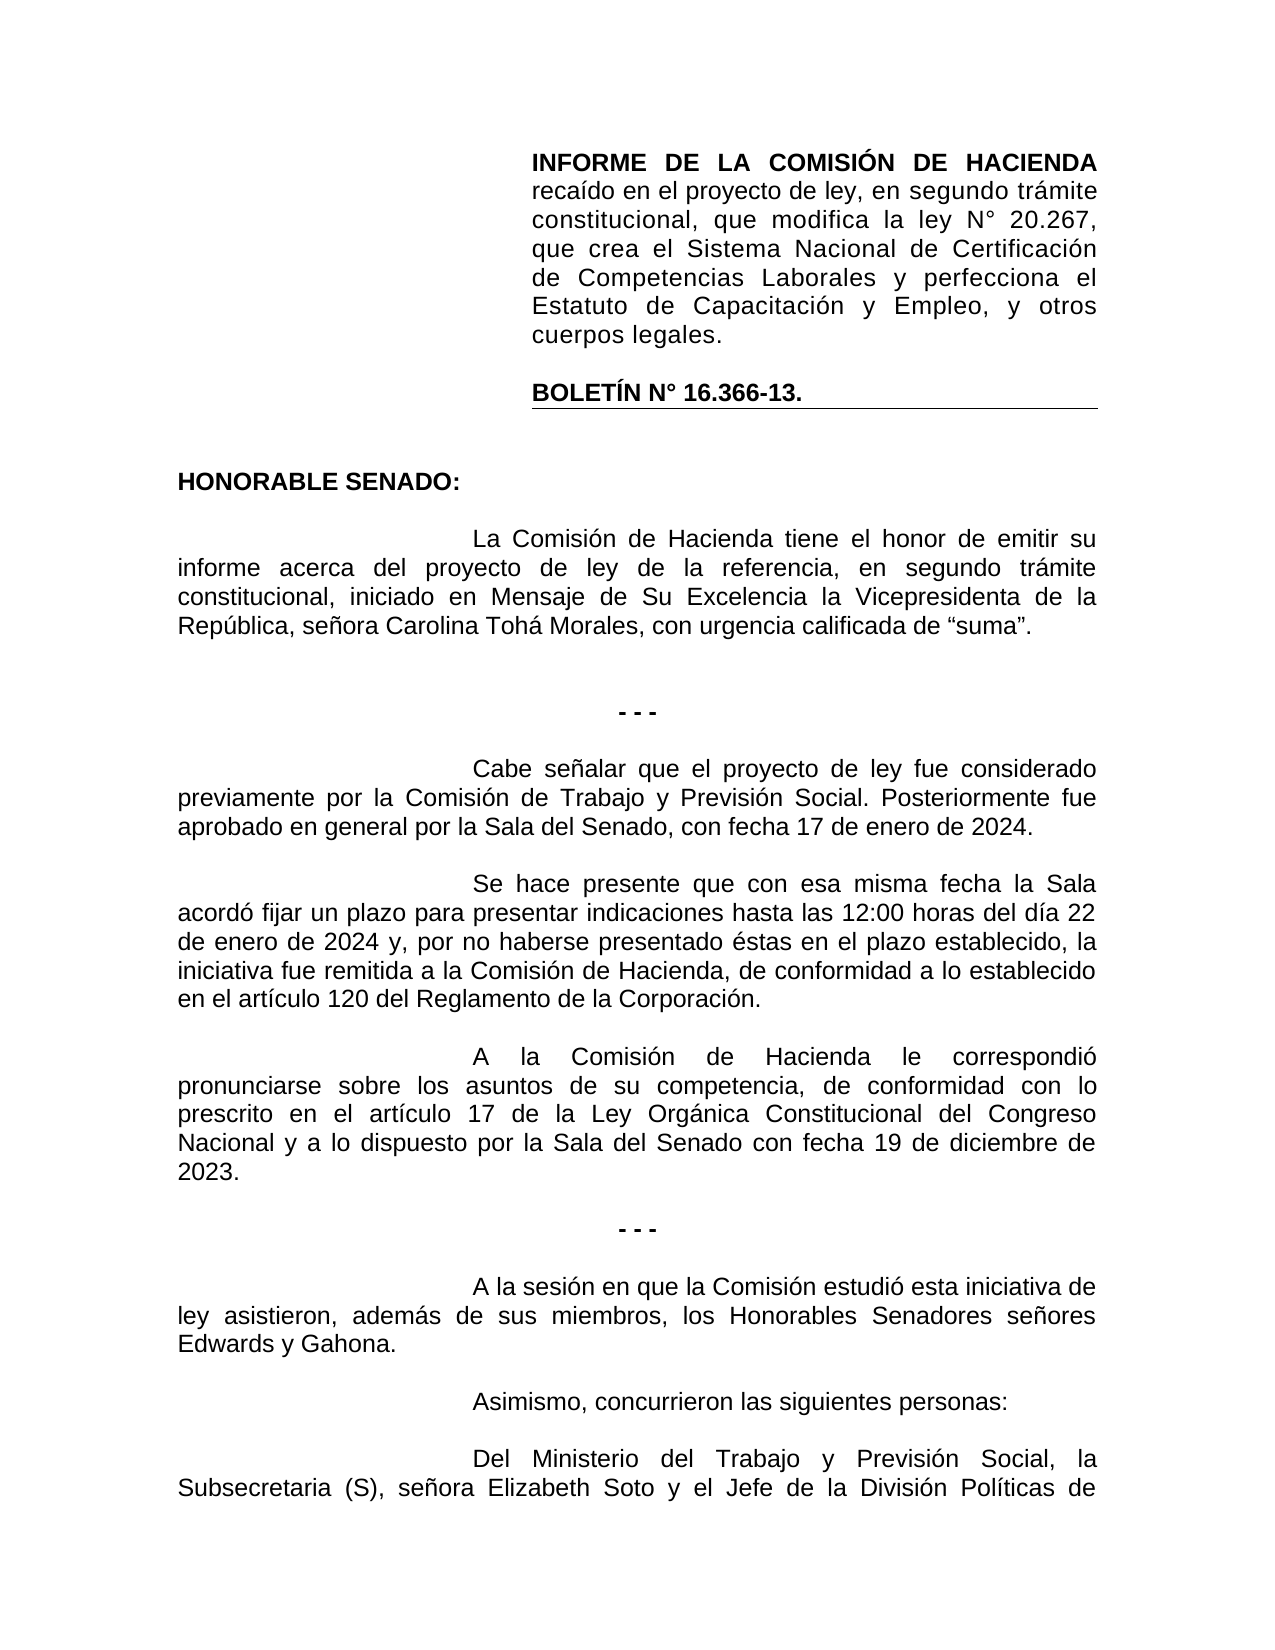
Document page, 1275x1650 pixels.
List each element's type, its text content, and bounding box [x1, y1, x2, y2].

text - - - [177, 697, 1098, 726]
text La Comisión de Hacienda tiene el honor de emitir su informe acerca del proyecto de ley de la referencia, en segundo trámite constitucional, iniciado en Mensaje de Su Excelencia la Vicepresidenta de la República, señora Carolina Tohá Morales, con urgencia calificada de “suma”. [177, 524, 1098, 639]
text Se hace presente que con esa misma fecha la Sala acordó fijar un plazo para presentar indicaciones hasta las 12:00 horas del día 22 de enero de 2024 y, por no haberse presentado éstas en el plazo establecido, la iniciativa fue remitida a la Comisión de Hacienda, de conformidad a lo establecido en el artículo 120 del Reglamento de la Corporación. [177, 869, 1098, 1013]
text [177, 1444, 1098, 1502]
text A la sesión en que la Comisión estudió esta iniciativa de ley asistieron, además de sus miembros, los Honorables Senadores señores Edwards y Gahona. [177, 1272, 1098, 1358]
text A la Comisión de Hacienda le correspondió pronunciarse sobre los asuntos de su competencia, de conformidad con lo prescrito en el artículo 17 de la Ley Orgánica Constitucional del Congreso Nacional y a lo dispuesto por la Sala del Senado con fecha 19 de diciembre de 2023. [177, 1042, 1098, 1186]
text INFORME DE LA COMISIÓN DE HACIENDA recaído en el proyecto de ley, en segundo trámite constitucional, que modifica la ley N° 20.267, que crea el Sistema Nacional de Certificación de Competencias Laborales y perfecciona el Estatuto de Capacitación y Empleo, y otros cuerpos legales. [532, 148, 1098, 349]
text Cabe señalar que el proyecto de ley fue considerado previamente por la Comisión de Trabajo y Previsión Social. Posteriormente fue aprobado en general por la Sala del Senado, con fecha 17 de enero de 2024. [177, 754, 1098, 841]
text BOLETÍN N° 16.366-13. [532, 378, 1098, 408]
text HONORABLE SENADO: [177, 467, 1098, 496]
text - - - [177, 1214, 1098, 1243]
text Asimismo, concurrieron las siguientes personas: [177, 1387, 1098, 1416]
